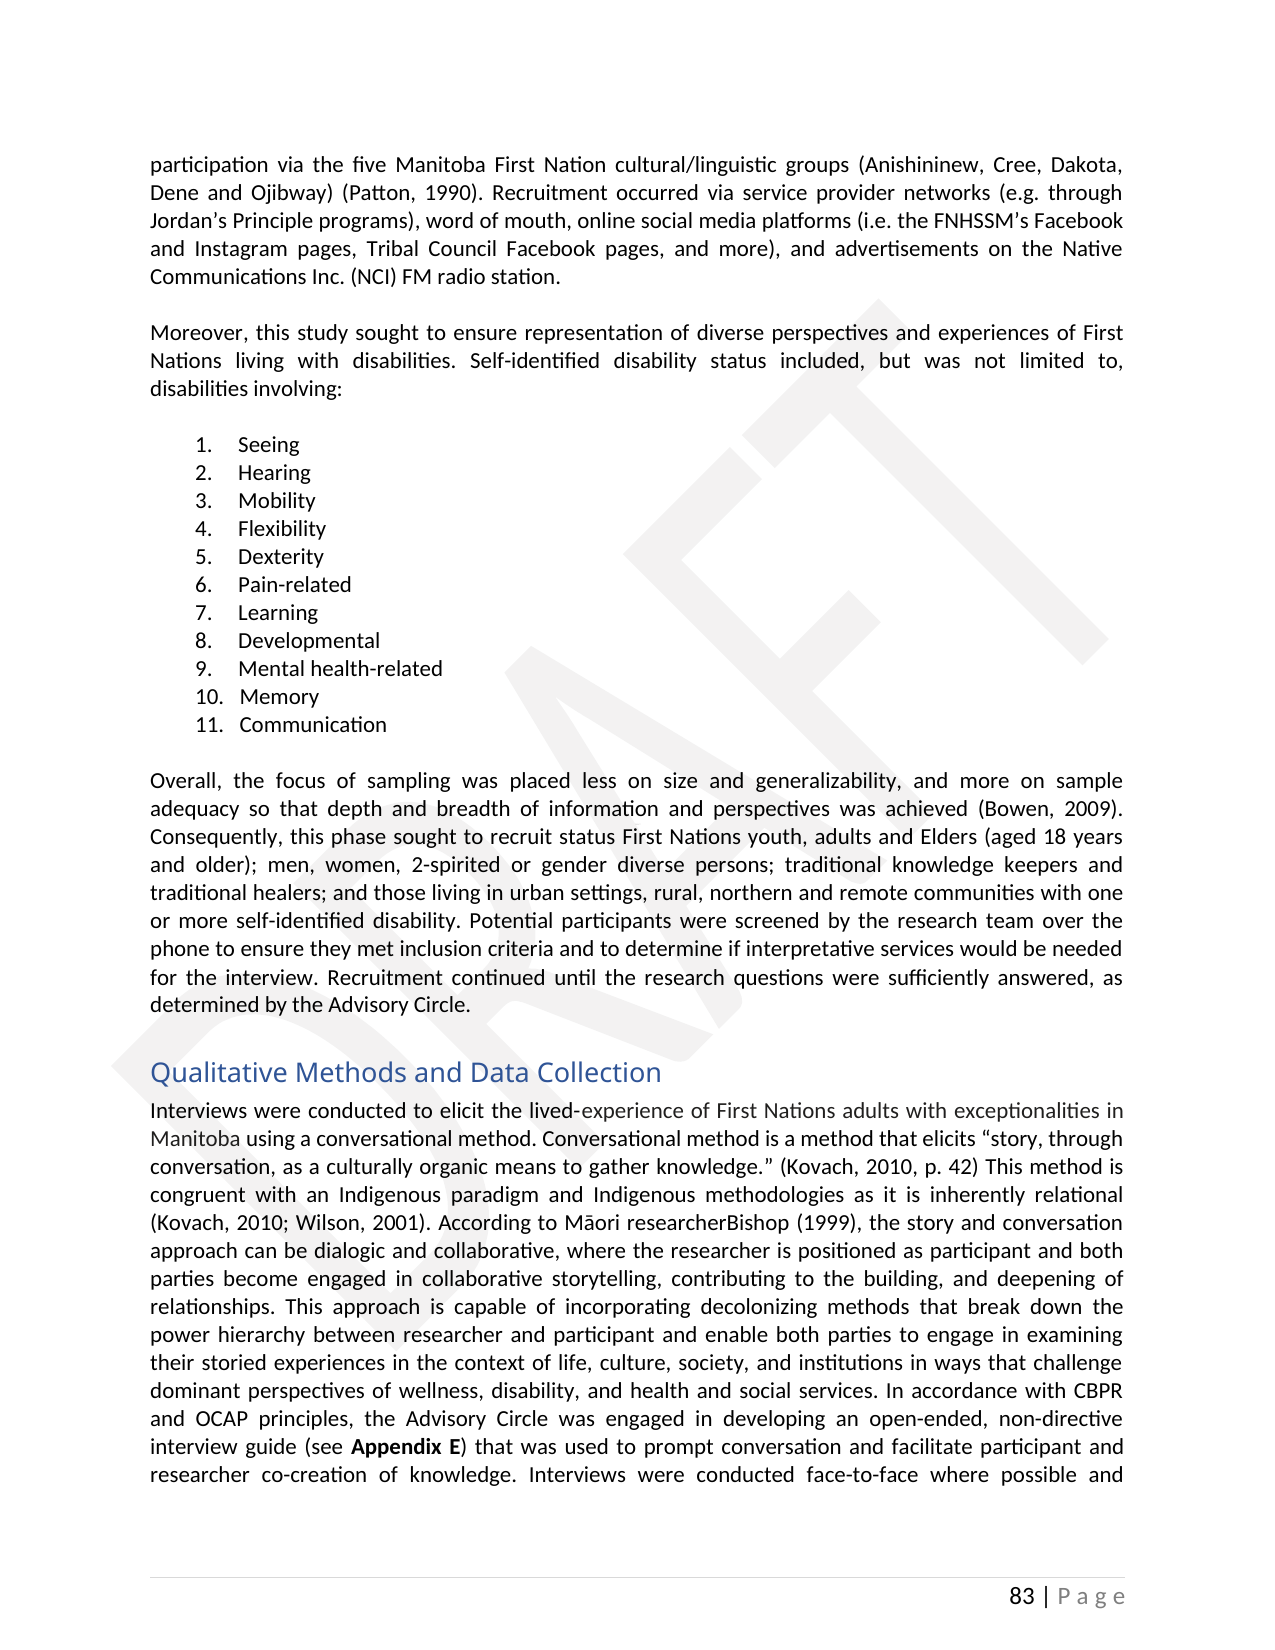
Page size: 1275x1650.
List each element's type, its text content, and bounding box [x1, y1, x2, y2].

text Moreover, this study sought to ensure representation of diverse perspectives and experiences of First Nations living with disabilities. Self-identified disability status included, but was not limited to, disabilities involving: [150, 318, 1125, 402]
subtitle Qualitative Methods and Data Collection [150, 1053, 1125, 1090]
text 1. Seeing [195, 430, 1125, 458]
text 11. Communication [195, 710, 1125, 738]
text Overall, the focus of sampling was placed less on size and generalizability, and more on sample adequacy so that depth and breadth of information and perspectives was achieved (Bowen, 2009). Consequently, this phase sought to recruit status First Nations youth, adults and Elders (aged 18 years and older); men, women, 2-spirited or gender diverse persons; traditional knowledge keepers and traditional healers; and those living in urban settings, rural, northern and remote communities with one or more self-identified disability. Potential participants were screened by the research team over the phone to ensure they met inclusion criteria and to determine if interpretative services would be needed for the interview. Recruitment continued until the research questions were sufficiently answered, as determined by the Advisory Circle. [150, 766, 1125, 1019]
text 6. Pain-related [195, 570, 1125, 598]
text 7. Learning [195, 598, 1125, 626]
text 8. Developmental [195, 626, 1125, 654]
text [150, 1096, 1125, 1488]
text 10. Memory [195, 682, 1125, 710]
text 4. Flexibility [195, 514, 1125, 542]
text 2. Hearing [195, 458, 1125, 486]
text 9. Mental health-related [195, 654, 1125, 682]
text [150, 150, 1125, 290]
text 3. Mobility [195, 486, 1125, 514]
text 5. Dexterity [195, 542, 1125, 570]
